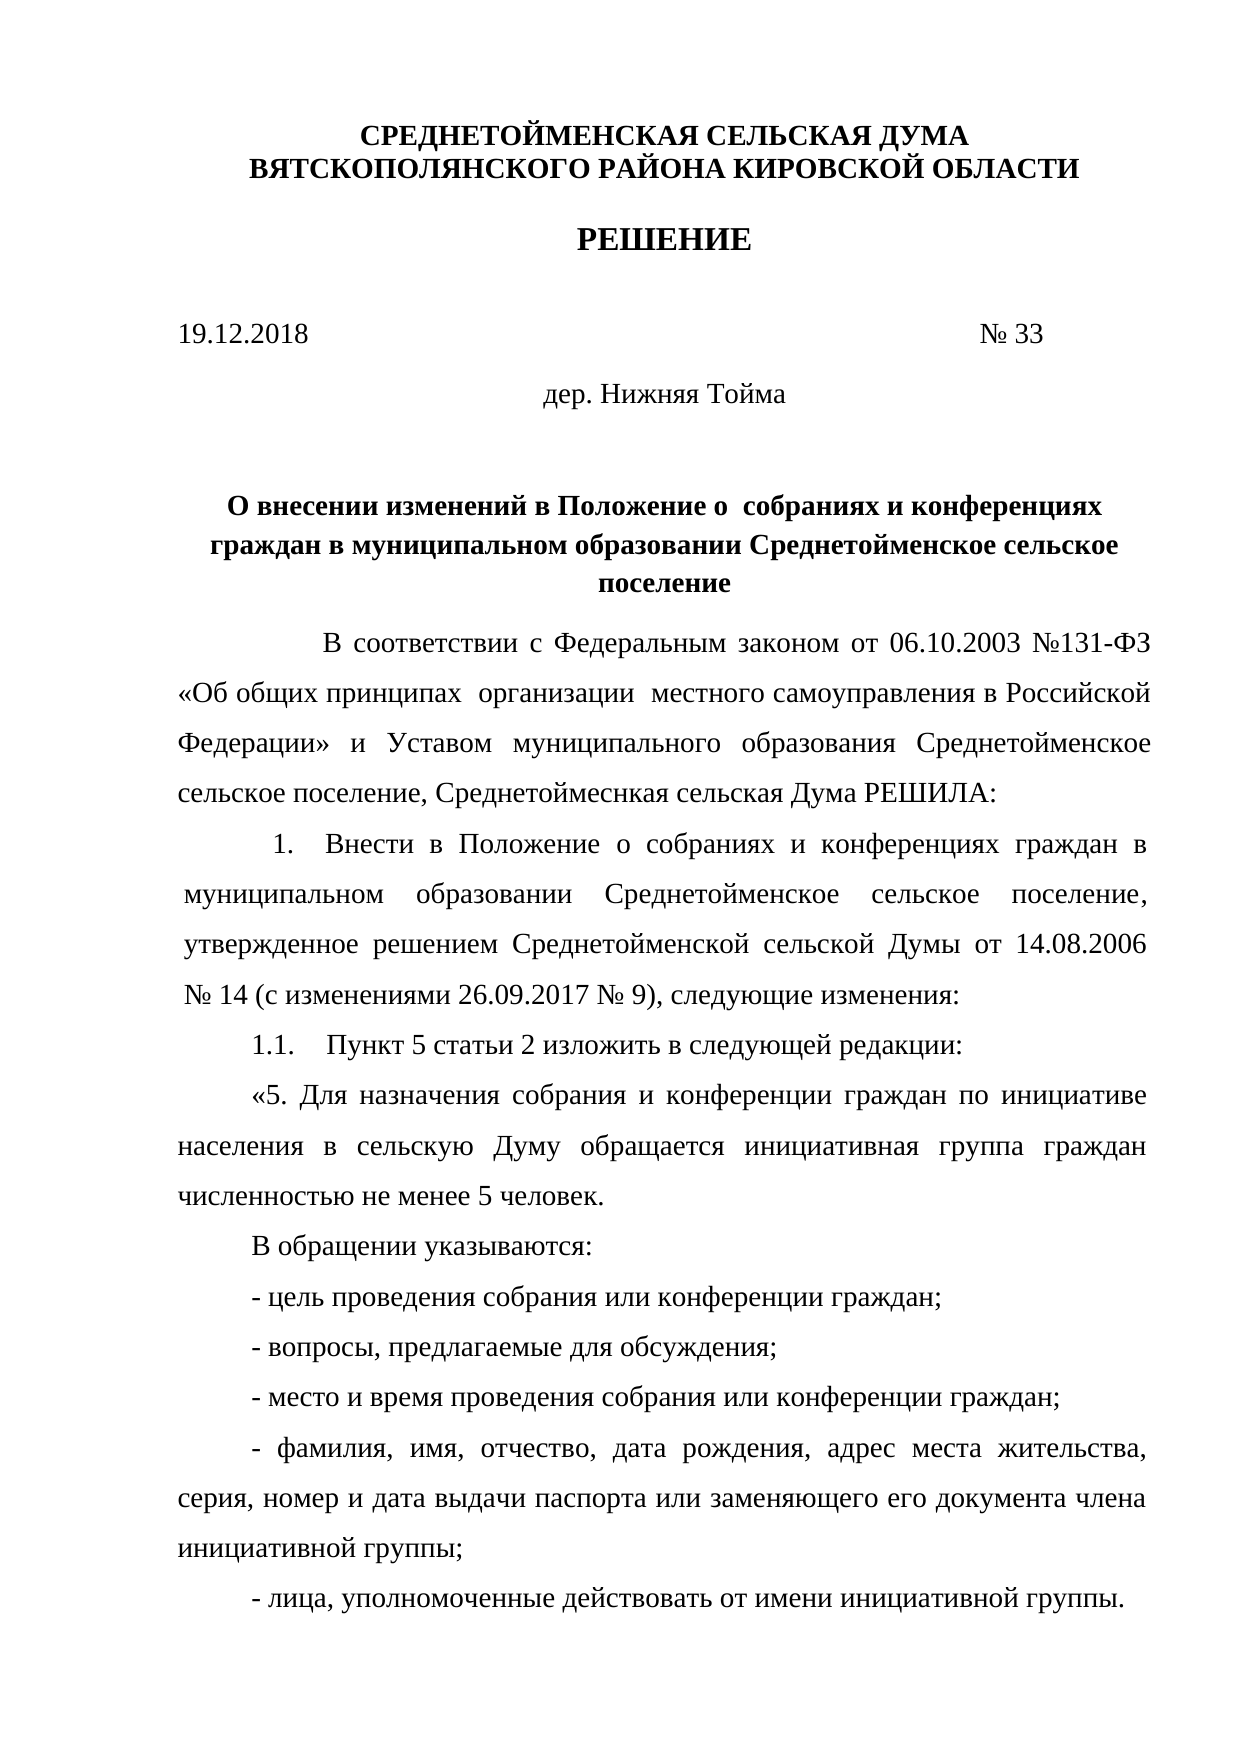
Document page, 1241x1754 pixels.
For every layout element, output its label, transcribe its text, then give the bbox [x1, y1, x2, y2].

text О внесении изменений в Положение о собраниях и конференциях граждан в муниципальном образовании Среднетойменское сельское поселение [177, 488, 1152, 599]
list Внести в Положение о собраниях и конференциях граждан в муниципальном образовании Среднетойменское сельское поселение, утвержденное решением Среднетойменской сельской Думы от 14.08.2006 № 14 (с изменениями 26.09.2017 № 9), следующие изменения: [183, 826, 1147, 1010]
text 19.12.2018 № 33 [177, 316, 1152, 350]
text В обращении указываются: [177, 1228, 1147, 1262]
text ВЯТСКОПОЛЯНСКОГО РАЙОНА КИРОВСКОЙ ОБЛАСТИ [177, 152, 1152, 185]
text - фамилия, имя, отчество, дата рождения, адрес места жительства, серия, номер и дата выдачи паспорта или заменяющего его документа члена инициативной группы; [177, 1430, 1147, 1564]
list Пункт 5 статьи 2 изложить в следующей редакции: [251, 1027, 1147, 1061]
text СРЕДНЕТОЙМЕНСКАЯ СЕЛЬСКАЯ ДУМА [177, 118, 1152, 152]
text - цель проведения собрания или конференции граждан; [177, 1279, 1147, 1312]
text - вопросы, предлагаемые для обсуждения; [177, 1329, 1147, 1363]
text дер. Нижняя Тойма [177, 376, 1152, 409]
text - лица, уполномоченные действовать от имени инициативной группы. [177, 1581, 1147, 1614]
text В соответствии с Федеральным законом от 06.10.2003 №131-ФЗ «Об общих принципах организации местного самоуправления в Российской Федерации» и Уставом муниципального образования Среднетойменское сельское поселение, Среднетоймеснкая сельская Дума РЕШИЛА: [177, 625, 1152, 809]
text «5. Для назначения собрания и конференции граждан по инициативе населения в сельскую Думу обращается инициативная группа граждан численностью не менее 5 человек. [177, 1077, 1147, 1212]
text - место и время проведения собрания или конференции граждан; [177, 1379, 1147, 1413]
text РЕШЕНИЕ [177, 219, 1152, 257]
